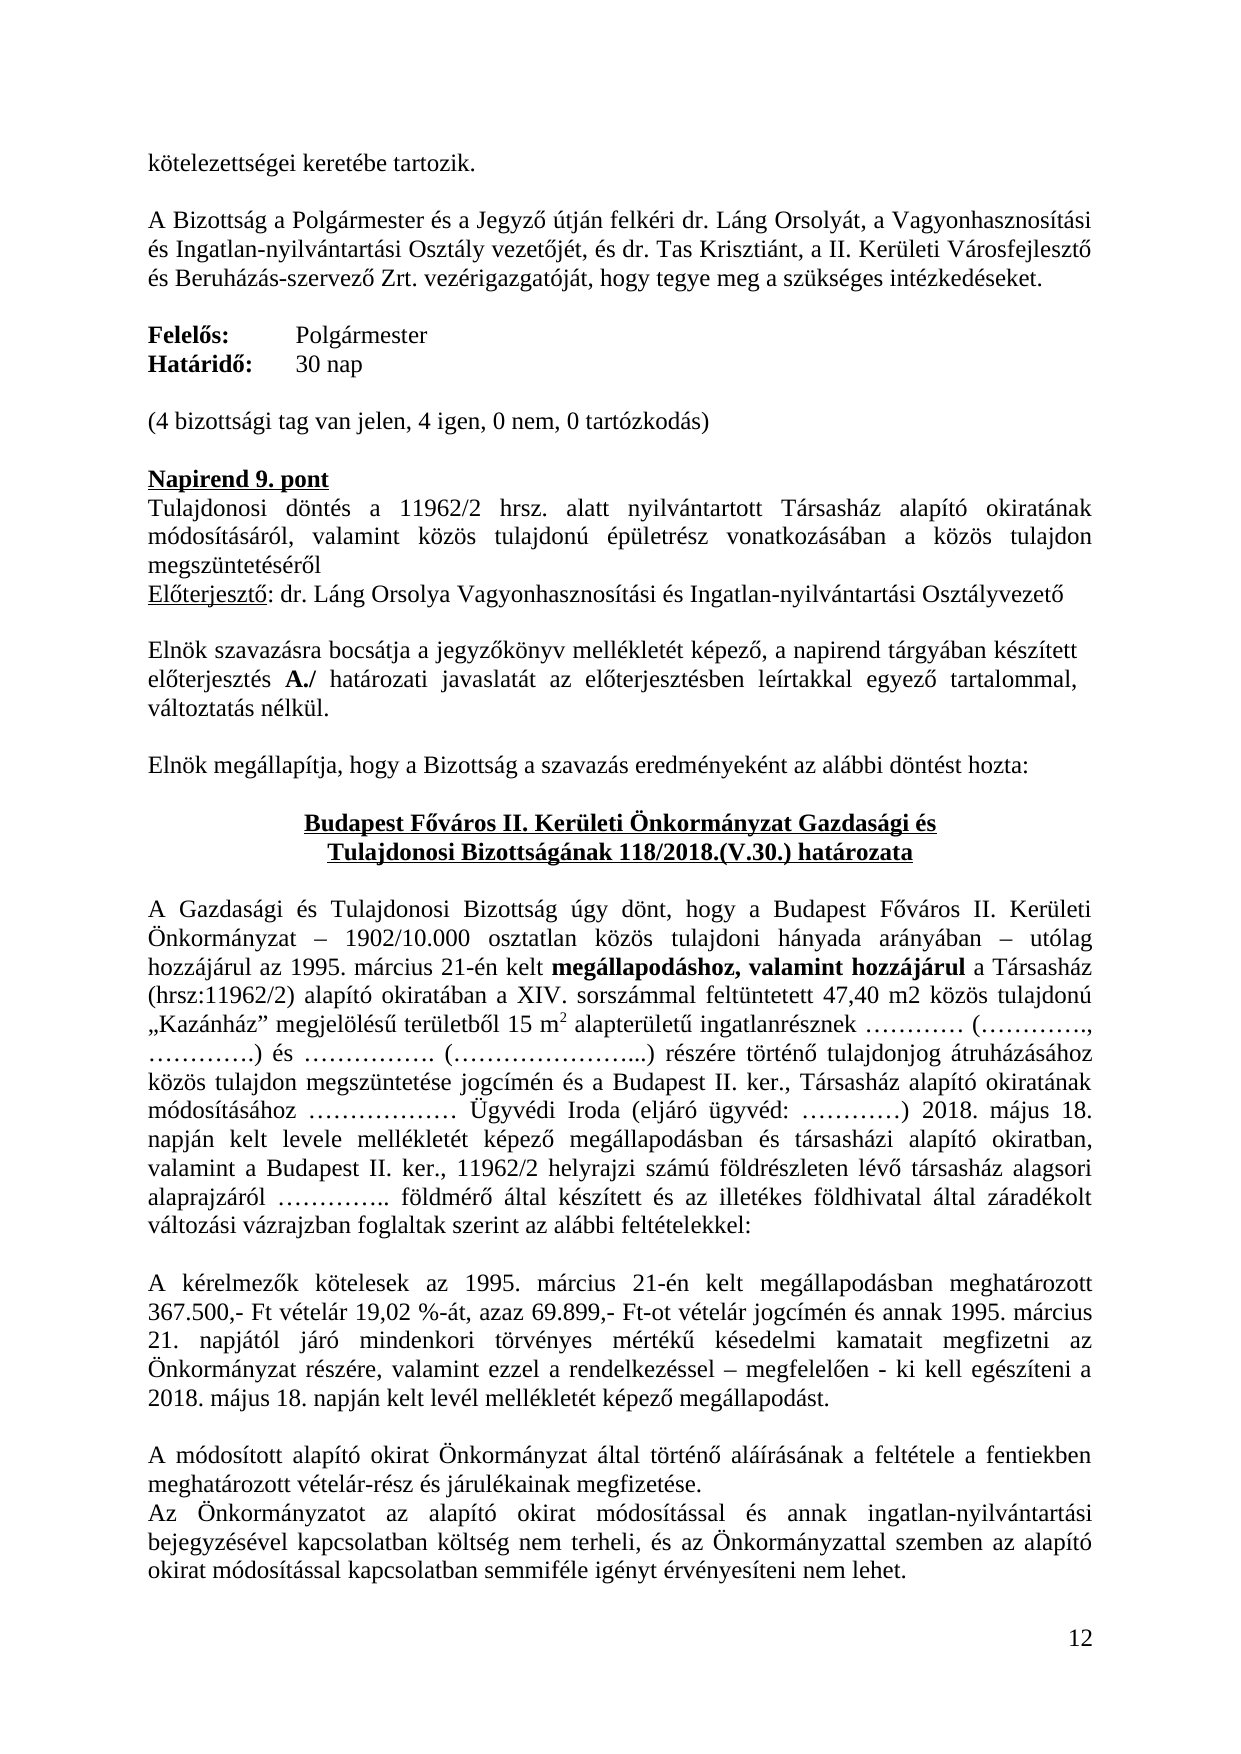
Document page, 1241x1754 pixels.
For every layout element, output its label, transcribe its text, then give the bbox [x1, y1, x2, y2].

text A módosított alapító okirat Önkormányzat által történő aláírásának a feltétele a fentiekben meghatározott vételár-rész és járulékainak megfizetése. [148, 1441, 1093, 1498]
text Budapest Főváros II. Kerületi Önkormányzat Gazdasági és [148, 808, 1093, 837]
text Napirend 9. pont [148, 464, 1093, 493]
text Elnök megállapítja, hogy a Bizottság a szavazás eredményeként az alábbi döntést hozta: [148, 751, 1122, 779]
text Tulajdonosi Bizottságának 118/2018.(V.30.) határozata [148, 837, 1093, 866]
text Határidő: 30 nap [148, 349, 1093, 378]
text Az Önkormányzatot az alapító okirat módosítással és annak ingatlan-nyilvántartási bejegyzésével kapcsolatban költség nem terheli, és az Önkormányzattal szemben az alapító okirat módosítással kapcsolatban semmiféle igényt érvényesíteni nem lehet. [148, 1498, 1093, 1584]
text (4 bizottsági tag van jelen, 4 igen, 0 nem, 0 tartózkodás) [148, 406, 1093, 435]
text Előterjesztő: dr. Láng Orsolya Vagyonhasznosítási és Ingatlan-nyilvántartási Osztályvezető [148, 579, 1093, 608]
text A kérelmezők kötelesek az 1995. március 21-én kelt megállapodásban meghatározott 367.500,- Ft vételár 19,02 %-át, azaz 69.899,- Ft-ot vételár jogcímén és annak 1995. március 21. napjától járó mindenkori törvényes mértékű késedelmi kamatait megfizetni az Önkormányzat részére, valamint ezzel a rendelkezéssel – megfelelően - ki kell egészíteni a 2018. május 18. napján kelt levél mellékletét képező megállapodást. [148, 1268, 1093, 1412]
text A Bizottság a Polgármester és a Jegyző útján felkéri dr. Láng Orsolyát, a Vagyonhasznosítási és Ingatlan-nyilvántartási Osztály vezetőjét, és dr. Tas Krisztiánt, a II. Kerületi Városfejlesztő és Beruházás-szervező Zrt. vezérigazgatóját, hogy tegye meg a szükséges intézkedéseket. [148, 205, 1093, 291]
text Elnök szavazásra bocsátja a jegyzőkönyv mellékletét képező, a napirend tárgyában készített előterjesztés A./ határozati javaslatát az előterjesztésben leírtakkal egyező tartalommal, változtatás nélkül. [148, 636, 1078, 722]
text Felelős: Polgármester [148, 320, 1093, 349]
text Tulajdonosi döntés a 11962/2 hrsz. alatt nyilvántartott Társasház alapító okiratának módosításáról, valamint közös tulajdonú épületrész vonatkozásában a közös tulajdon megszüntetéséről [148, 493, 1093, 579]
text A Gazdasági és Tulajdonosi Bizottság úgy dönt, hogy a Budapest Főváros II. Kerületi Önkormányzat – 1902/10.000 osztatlan közös tulajdoni hányada arányában – utólag hozzájárul az 1995. március 21-én kelt megállapodáshoz, valamint hozzájárul a Társasház (hrsz:11962/2) alapító okiratában a XIV. sorszámmal feltüntetett 47,40 m2 közös tulajdonú „Kazánház” megjelölésű területből 15 m2 alapterületű ingatlanrésznek ………… (…………., ………….) és ……………. (…………………...) részére történő tulajdonjog átruházásához közös tulajdon megszüntetése jogcímén és a Budapest II. ker., Társasház alapító okiratának módosításához ……………… Ügyvédi Iroda (eljáró ügyvéd: …………) 2018. május 18. napján kelt levele mellékletét képező megállapodásban és társasházi alapító okiratban, valamint a Budapest II. ker., 11962/2 helyrajzi számú földrészleten lévő társasház alagsori alaprajzáról ………….. földmérő által készített és az illetékes földhivatal által záradékolt változási vázrajzban foglaltak szerint az alábbi feltételekkel: [148, 894, 1093, 1239]
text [148, 148, 1093, 176]
